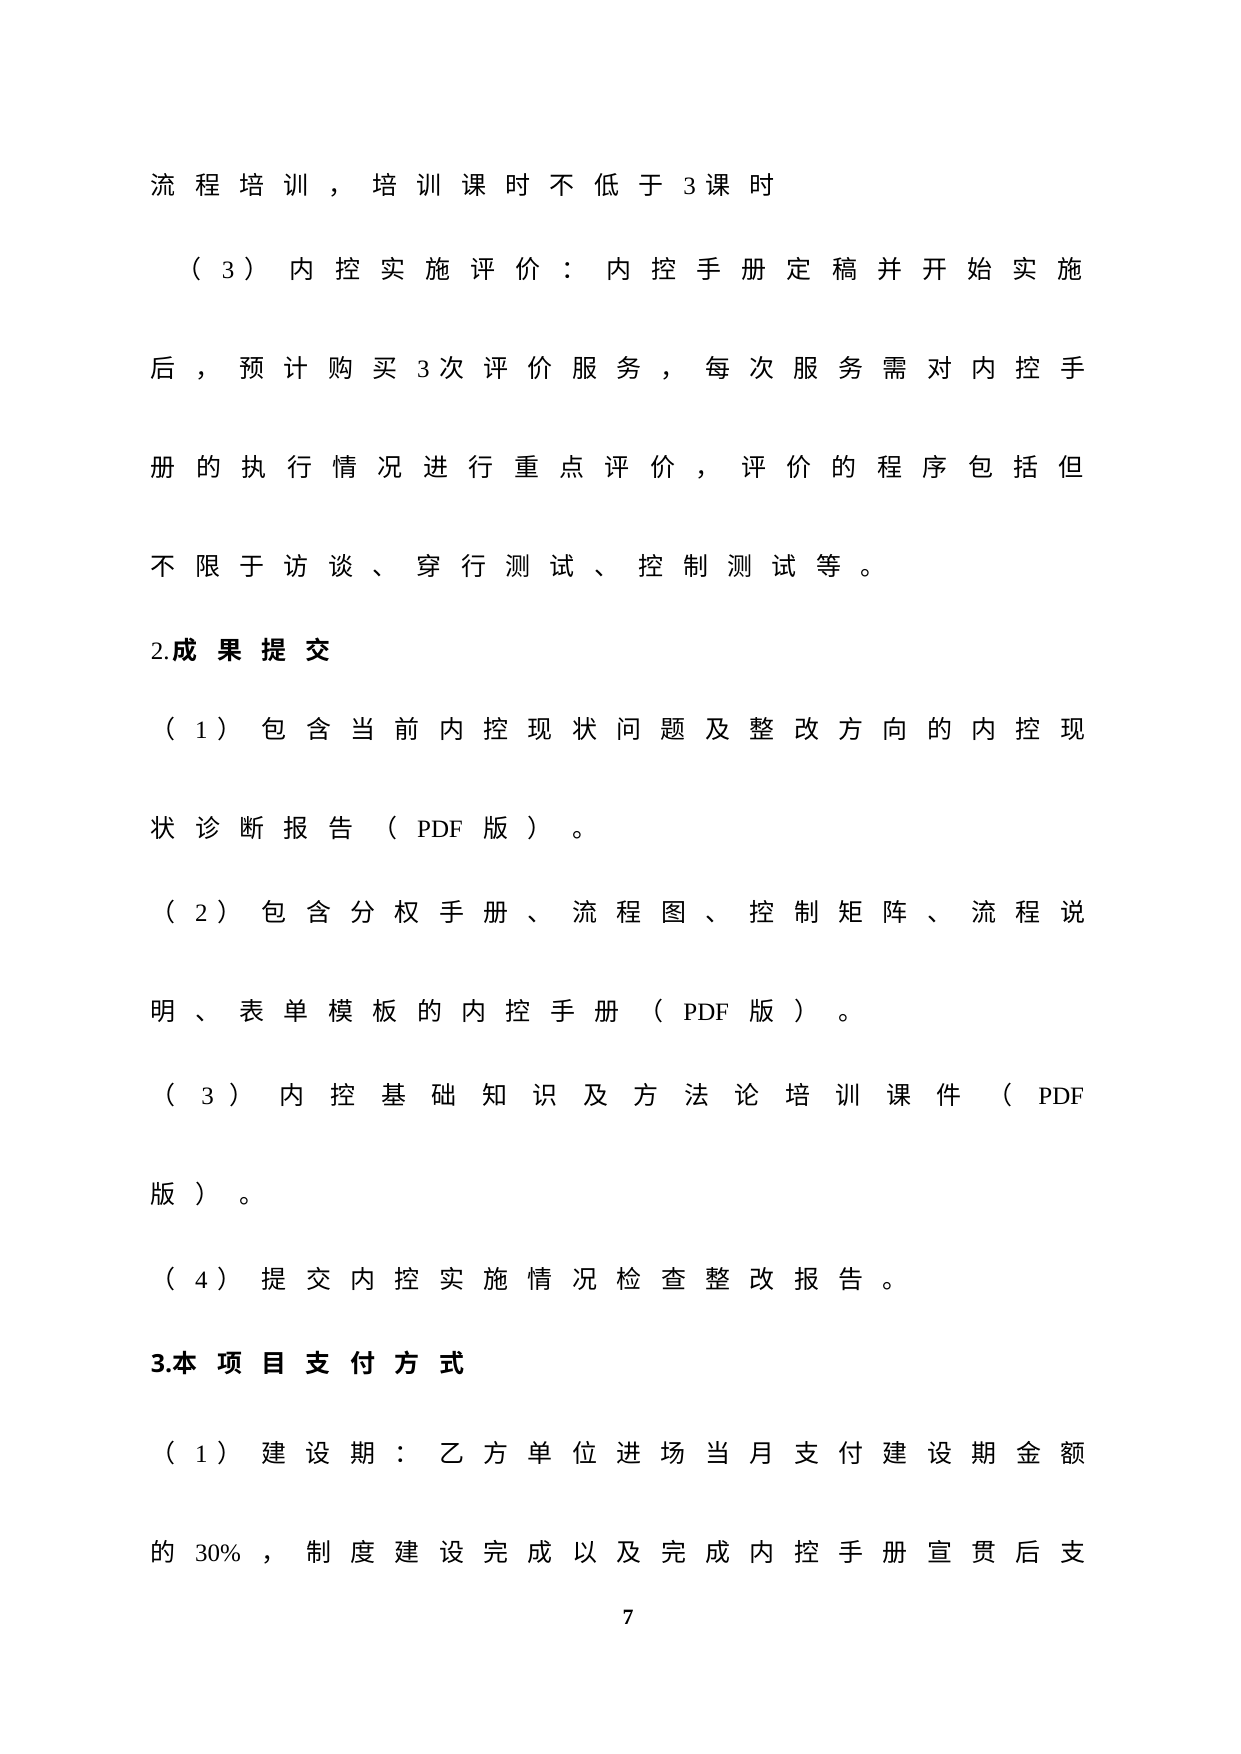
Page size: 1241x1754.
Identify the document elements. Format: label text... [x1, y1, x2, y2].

text （3）内控基础知识及方法论培训课件（PDF版）。 [151, 1061, 1104, 1226]
text （4）提交内控实施情况检查整改报告。 [151, 1244, 1104, 1310]
text （2）包含分权手册、流程图、控制矩阵、流程说明、表单模板的内控手册（PDF版）。 [151, 878, 1104, 1043]
list 成果提交 [151, 616, 1104, 682]
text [151, 1419, 1104, 1584]
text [151, 150, 1104, 216]
text （1）包含当前内控现状问题及整改方向的内控现状诊断报告（PDF版）。 [151, 694, 1104, 859]
text （3）内控实施评价：内控手册定稿并开始实施后，预计购买3次评价服务，每次服务需对内控手册的执行情况进行重点评价，评价的程序包括但不限于访谈、穿行测试、控制测试等。 [151, 234, 1104, 598]
title 3.本项目支付方式 [151, 1328, 1104, 1394]
